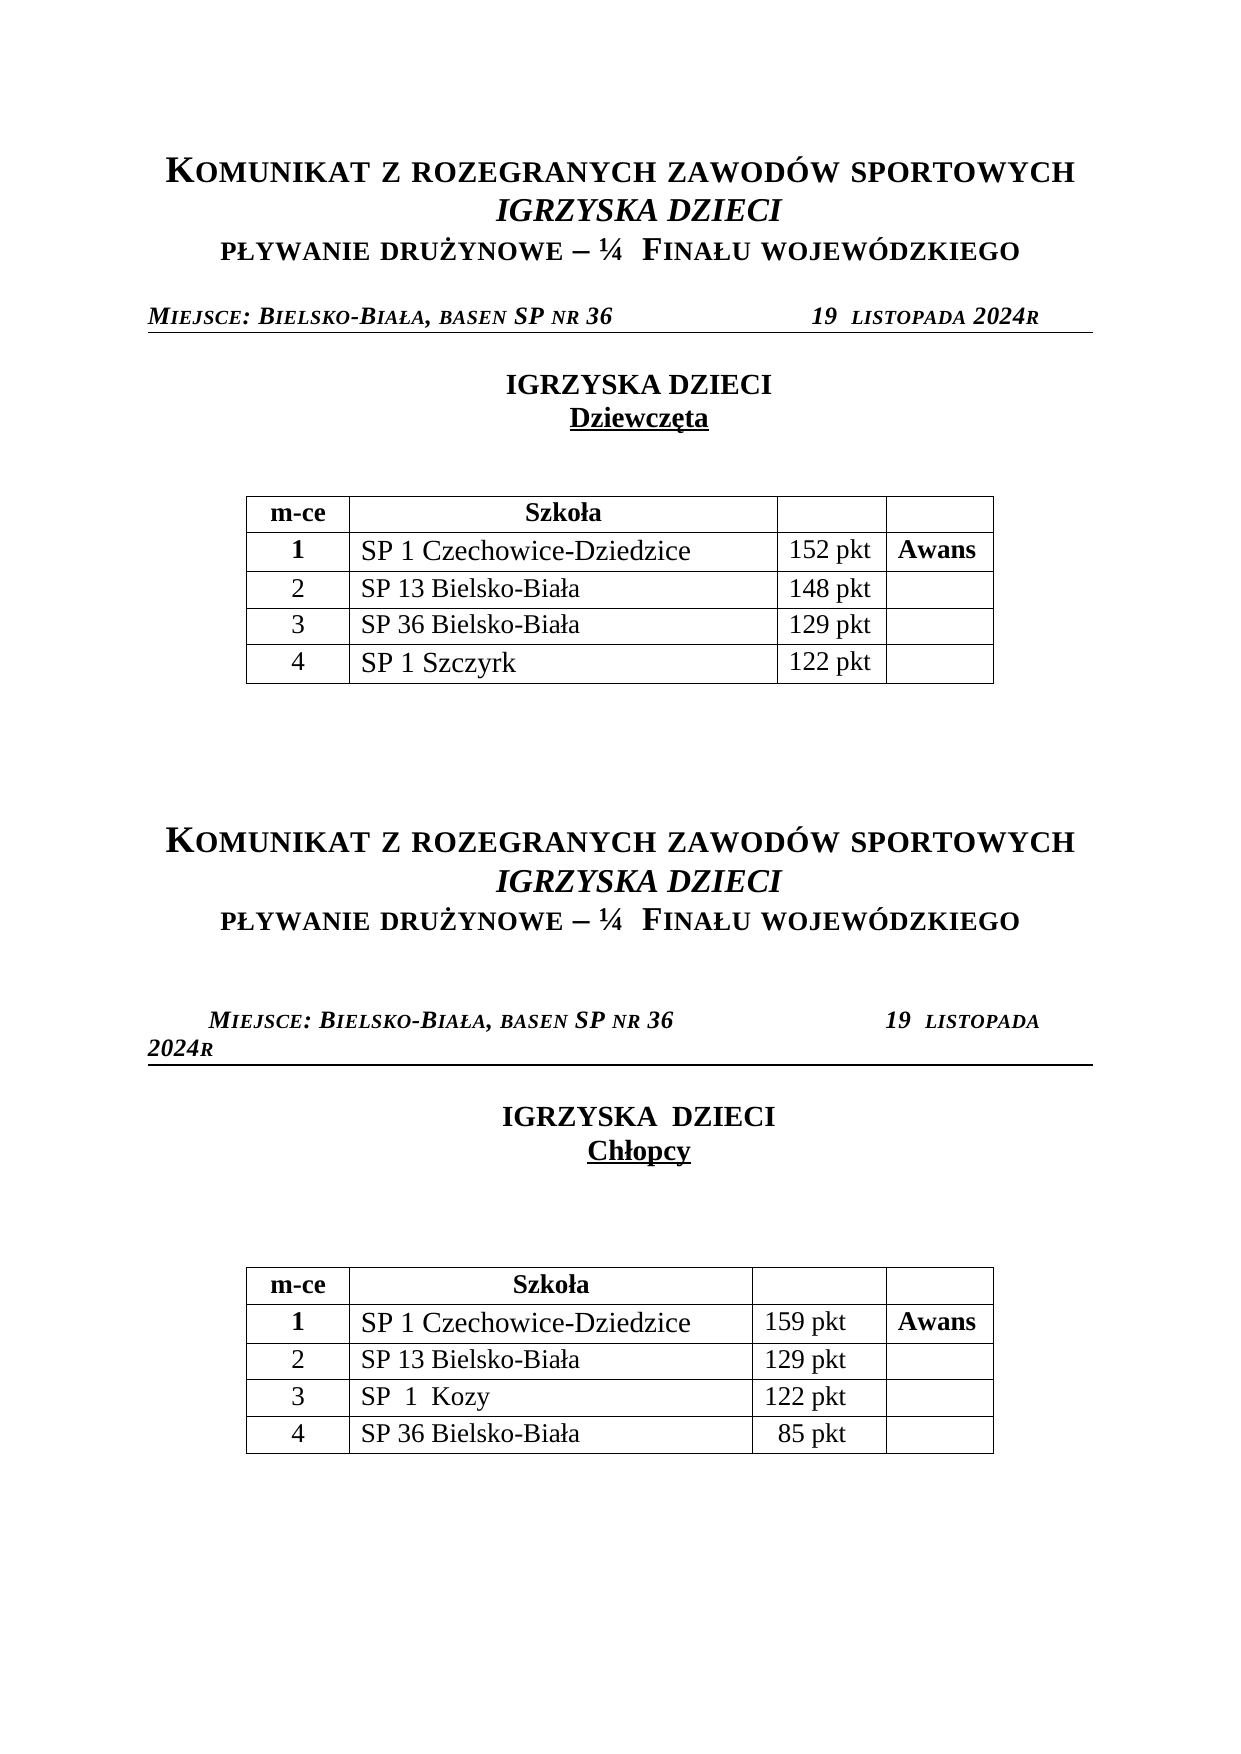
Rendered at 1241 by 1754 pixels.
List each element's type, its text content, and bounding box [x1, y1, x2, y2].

text Komunikat z rozegranych zawodów sportowych [148, 148, 1093, 191]
table_cell [887, 645, 993, 683]
table_header Szkoła [350, 497, 777, 532]
text Miejsce: Bielsko-Biała, basen SP nr 36 19 listopada 2024r [148, 301, 1093, 332]
text pływanie drużynowe – ¼ Finału wojewódzkiego [148, 229, 1093, 267]
table_cell SP 13 Bielsko-Biała [350, 1344, 752, 1379]
table_cell 159 pkt [753, 1305, 886, 1342]
text Chłopcy [185, 1133, 1093, 1167]
table_header m-ce [247, 497, 349, 532]
table_header [753, 1268, 886, 1304]
text Miejsce: Bielsko-Biała, basen SP nr 36 19 listopada 2024r [148, 1005, 1093, 1064]
table_cell 148 pkt [778, 572, 886, 607]
table_cell 122 pkt [778, 645, 886, 683]
text IGRZYSKA DZIECI [185, 367, 1093, 400]
table_cell 3 [247, 609, 349, 644]
table_header Szkoła [350, 1268, 752, 1304]
text IGRZYSKA DZIECI [185, 191, 1093, 229]
table_cell 2 [247, 1344, 349, 1379]
table_cell 85 pkt [753, 1417, 886, 1453]
table_cell SP 1 Czechowice-Dziedzice [350, 533, 777, 571]
table_cell [887, 609, 993, 644]
table_cell 129 pkt [778, 609, 886, 644]
table_cell 152 pkt [778, 533, 886, 571]
table_cell [887, 1380, 993, 1416]
text IGRZYSKA DZIECI [185, 1099, 1093, 1133]
table_cell SP 1 Kozy [350, 1380, 752, 1416]
table_cell Awans [887, 1305, 993, 1342]
table_cell 2 [247, 572, 349, 607]
table_cell SP 36 Bielsko-Biała [350, 609, 777, 644]
table_cell SP 1 Szczyrk [350, 645, 777, 683]
table_cell Awans [887, 533, 993, 571]
table_cell 1 [247, 1305, 349, 1342]
table_cell 3 [247, 1380, 349, 1416]
table_cell 4 [247, 1417, 349, 1453]
table_header [887, 1268, 993, 1304]
table_cell SP 36 Bielsko-Biała [350, 1417, 752, 1453]
table_cell 4 [247, 645, 349, 683]
text Dziewczęta [185, 400, 1093, 434]
table_cell [887, 1417, 993, 1453]
table_header [778, 497, 886, 532]
table_cell 122 pkt [753, 1380, 886, 1416]
text pływanie drużynowe – ¼ Finału wojewódzkiego [148, 899, 1093, 938]
text IGRZYSKA DZIECI [185, 861, 1093, 899]
text Komunikat z rozegranych zawodów sportowych [148, 818, 1093, 861]
table_cell [887, 1344, 993, 1379]
table_header [887, 497, 993, 532]
table_cell 1 [247, 533, 349, 571]
table_cell 129 pkt [753, 1344, 886, 1379]
table_cell SP 1 Czechowice-Dziedzice [350, 1305, 752, 1342]
table_header m-ce [247, 1268, 349, 1304]
table_cell [887, 572, 993, 607]
table_cell SP 13 Bielsko-Biała [350, 572, 777, 607]
